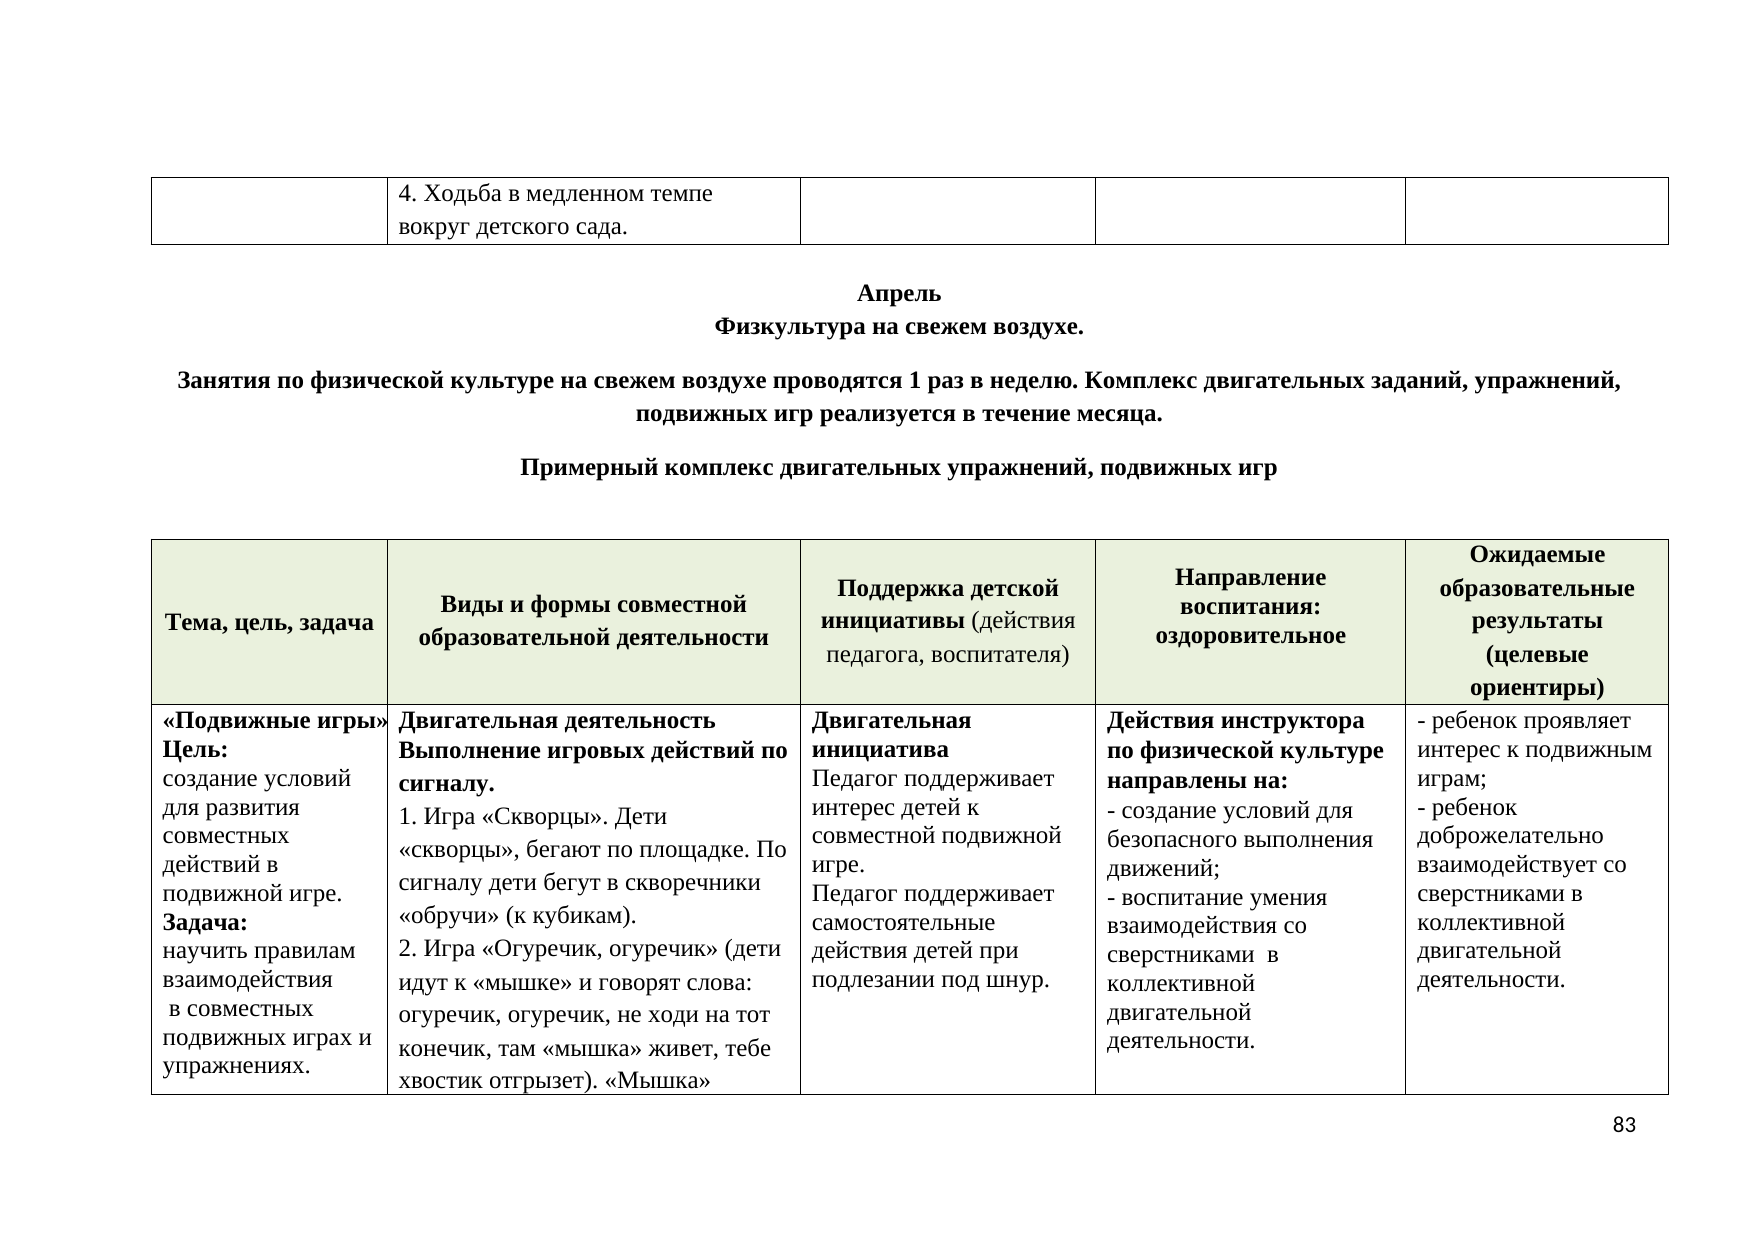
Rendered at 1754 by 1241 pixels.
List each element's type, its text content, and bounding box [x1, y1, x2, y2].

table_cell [388, 178, 800, 244]
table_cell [1096, 178, 1405, 244]
table_header Поддержка детской инициативы (действия педагога, воспитателя) [801, 540, 1095, 704]
text Апрель [162, 278, 1636, 307]
text Занятия по физической культуре на свежем воздухе проводятся 1 раз в неделю. Комплекс двигательных заданий, упражнений, подвижных игр реализуется в течение месяца. [162, 365, 1636, 427]
text Физкультура на свежем воздухе. [162, 311, 1636, 340]
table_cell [1096, 705, 1405, 1094]
table_header Направление воспитания: оздоровительное [1096, 540, 1405, 704]
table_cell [388, 705, 800, 1094]
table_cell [801, 178, 1095, 244]
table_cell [1406, 705, 1668, 1094]
table_header Виды и формы совместной образовательной деятельности [388, 540, 800, 704]
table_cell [801, 705, 1095, 1094]
text Примерный комплекс двигательных упражнений, подвижных игр [162, 452, 1636, 480]
table_header Тема, цель, задача [152, 540, 387, 704]
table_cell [152, 705, 387, 1094]
table_header Ожидаемые образовательные результаты (целевые ориентиры) [1406, 540, 1668, 704]
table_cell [152, 178, 387, 244]
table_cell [1406, 178, 1668, 244]
